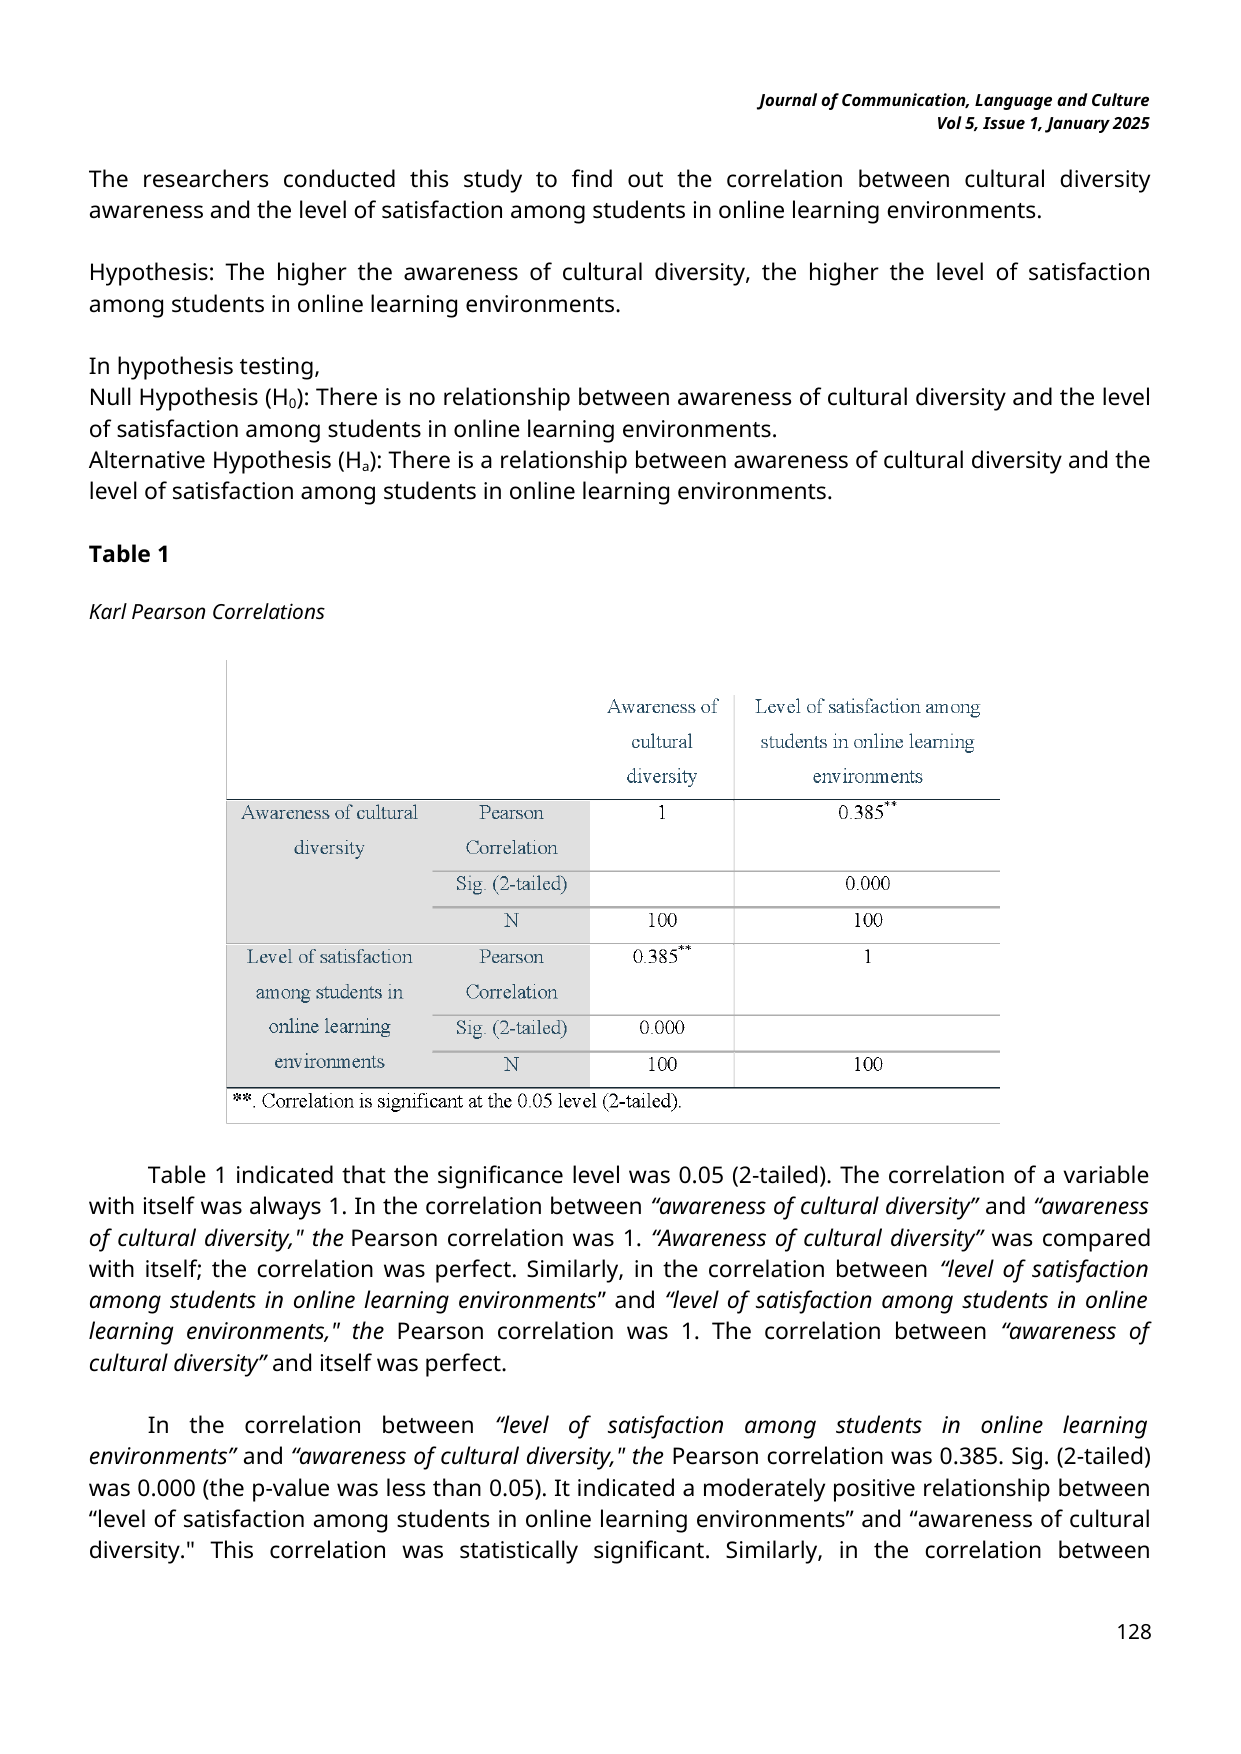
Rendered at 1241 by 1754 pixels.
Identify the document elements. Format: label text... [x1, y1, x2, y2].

text The researchers conducted this study to find out the correlation between cultural diversity awareness and the level of satisfaction among students in online learning environments. [89, 162, 1152, 225]
text Table 1 [89, 537, 1152, 569]
text In hypothesis testing, [89, 350, 1152, 381]
text Hypothesis: The higher the awareness of cultural diversity, the higher the level of satisfaction among students in online learning environments. [89, 256, 1152, 319]
picture [225, 625, 1016, 1159]
text Null Hypothesis (H0): There is no relationship between awareness of cultural diversity and the level of satisfaction among students in online learning environments. [89, 381, 1152, 444]
text Table 1 indicated that the significance level was 0.05 (2-tailed). The correlation of a variable with itself was always 1. In the correlation between “awareness of cultural diversity” and “awareness of cultural diversity," the Pearson correlation was 1. “Awareness of cultural diversity” was compared with itself; the correlation was perfect. Similarly, in the correlation between “level of satisfaction among students in online learning environments” and “level of satisfaction among students in online learning environments," the Pearson correlation was 1. The correlation between “awareness of cultural diversity” and itself was perfect. [89, 1159, 1152, 1378]
text Alternative Hypothesis (Ha): There is a relationship between awareness of cultural diversity and the level of satisfaction among students in online learning environments. [89, 444, 1152, 506]
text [89, 1409, 1152, 1565]
text Karl Pearson Correlations [89, 597, 1152, 626]
